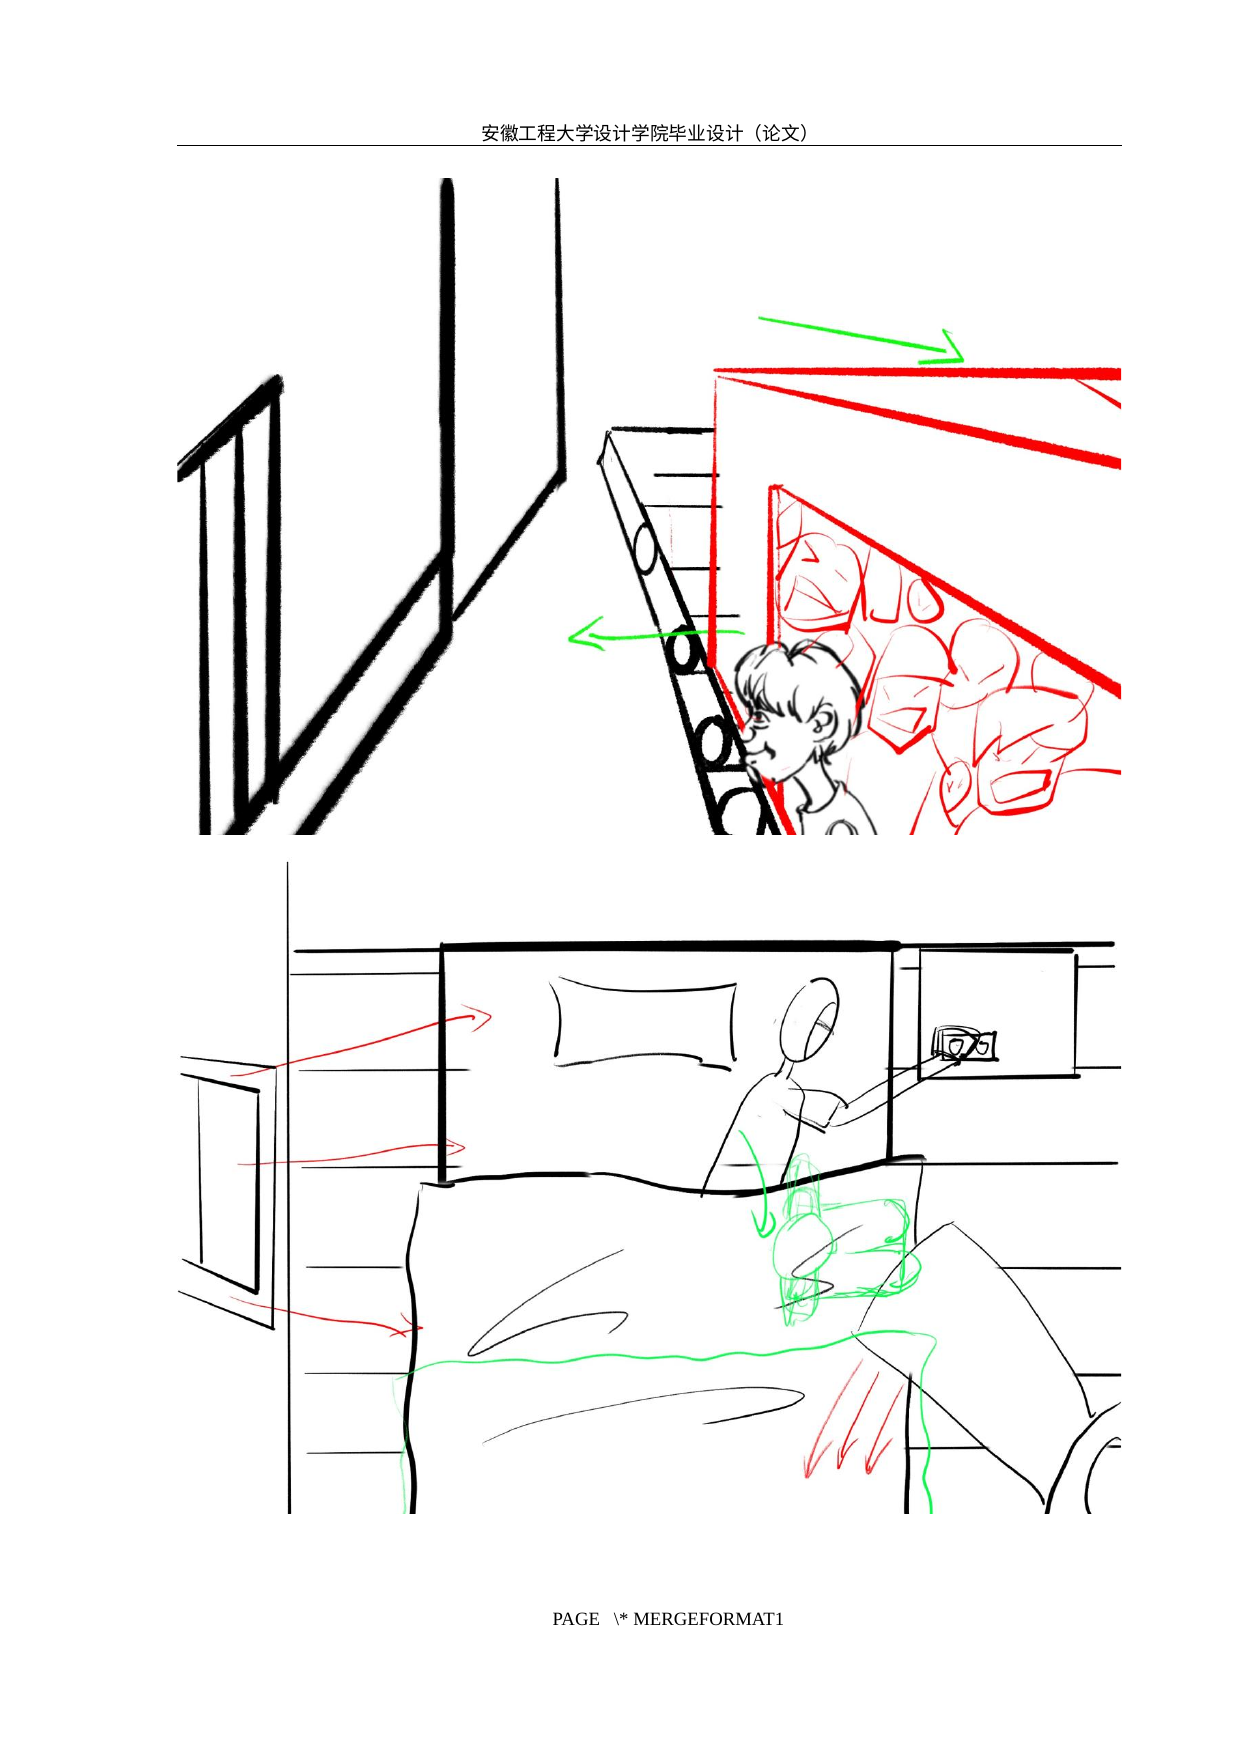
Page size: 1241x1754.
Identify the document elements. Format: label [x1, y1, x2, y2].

picture [177, 857, 1122, 1514]
picture [177, 178, 1122, 835]
